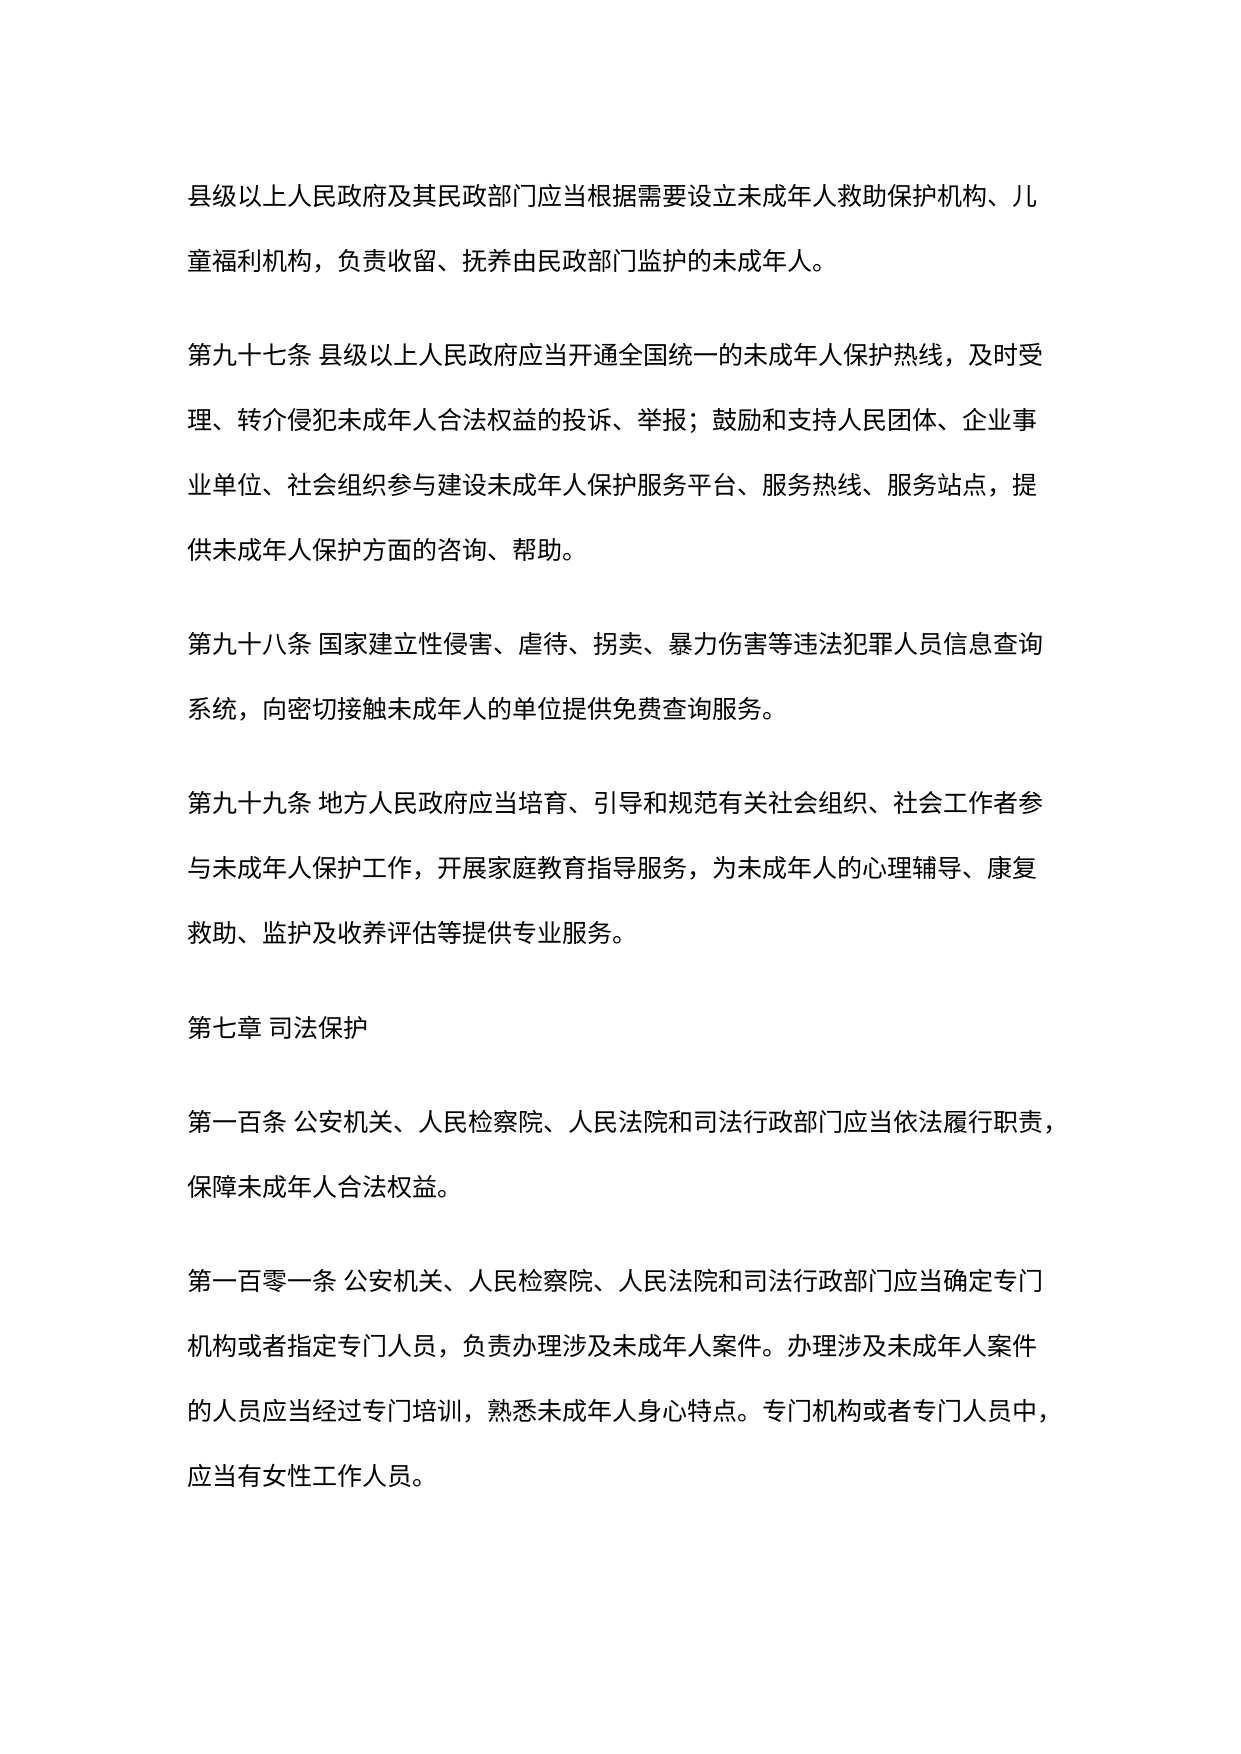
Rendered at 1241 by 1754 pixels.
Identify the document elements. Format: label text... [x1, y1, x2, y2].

text 第七章 司法保护 [187, 994, 1053, 1059]
text 第九十九条 地方人民政府应当培育、引导和规范有关社会组织、社会工作者参与未成年人保护工作，开展家庭教育指导服务，为未成年人的心理辅导、康复救助、监护及收养评估等提供专业服务。 [187, 769, 1053, 964]
text 第九十八条 国家建立性侵害、虐待、拐卖、暴力伤害等违法犯罪人员信息查询系统，向密切接触未成年人的单位提供免费查询服务。 [187, 610, 1053, 740]
text 第一百零一条 公安机关、人民检察院、人民法院和司法行政部门应当确定专门机构或者指定专门人员，负责办理涉及未成年人案件。办理涉及未成年人案件的人员应当经过专门培训，熟悉未成年人身心特点。专门机构或者专门人员中，应当有女性工作人员。 [187, 1247, 1053, 1507]
text 县级以上人民政府及其民政部门应当根据需要设立未成年人救助保护机构、儿童福利机构，负责收留、抚养由民政部门监护的未成年人。 [187, 162, 1053, 292]
text 第九十七条 县级以上人民政府应当开通全国统一的未成年人保护热线，及时受理、转介侵犯未成年人合法权益的投诉、举报；鼓励和支持人民团体、企业事业单位、社会组织参与建设未成年人保护服务平台、服务热线、服务站点，提供未成年人保护方面的咨询、帮助。 [187, 321, 1053, 581]
text 第一百条 公安机关、人民检察院、人民法院和司法行政部门应当依法履行职责，保障未成年人合法权益。 [187, 1088, 1053, 1218]
